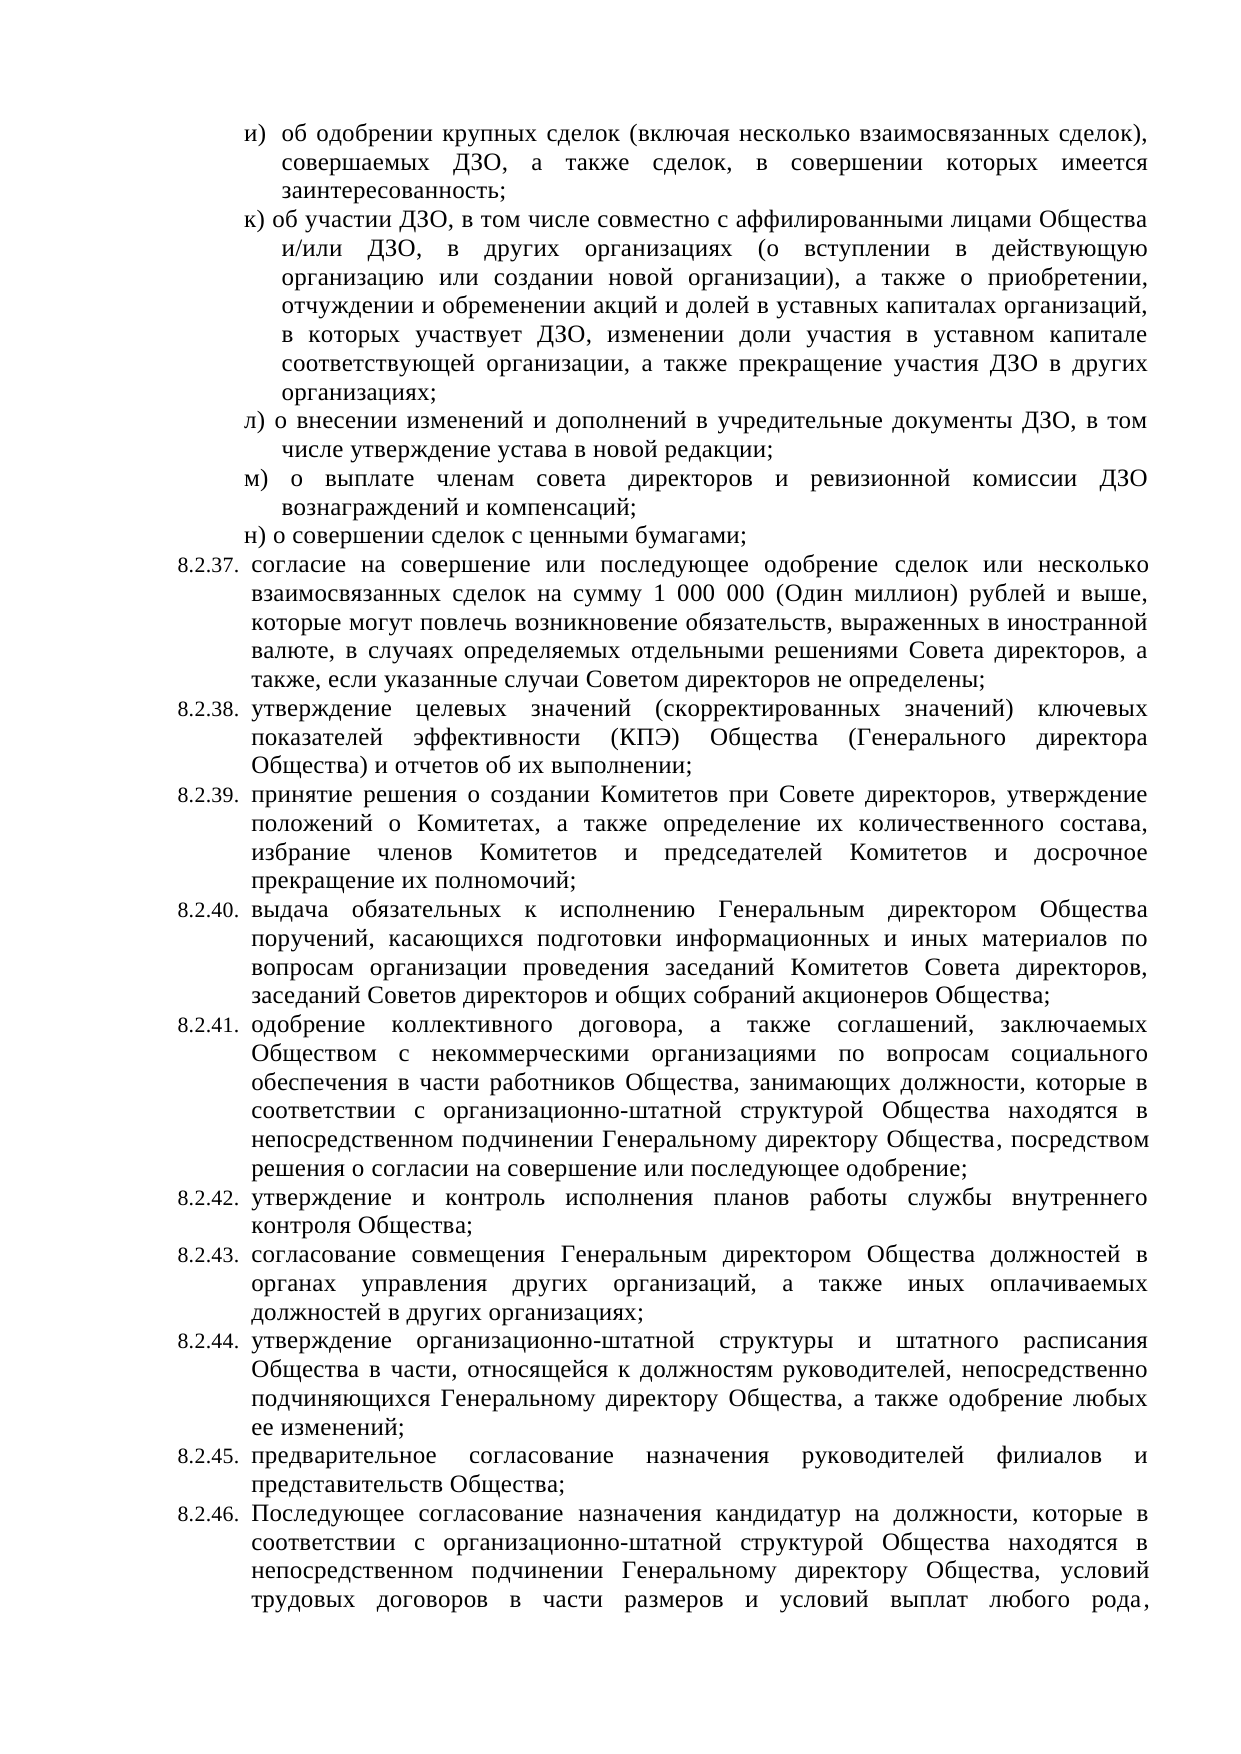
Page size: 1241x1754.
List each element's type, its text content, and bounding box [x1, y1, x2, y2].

text м) о выплате членам совета директоров и ревизионной комиссии ДЗО вознаграждений и компенсаций; [244, 463, 1149, 521]
list утверждение организационно-штатной структуры и штатного расписания Общества в части, относящейся к должностям руководителей, непосредственно подчиняющихся Генеральному директору Общества, а также одобрение любых ее изменений; [177, 1326, 1149, 1441]
text л) о внесении изменений и дополнений в учредительные документы ДЗО, в том числе утверждение устава в новой редакции; [244, 406, 1149, 463]
list согласие на совершение или последующее одобрение сделок или несколько взаимосвязанных сделок на сумму 1 000 000 (Один миллион) рублей и выше, которые могут повлечь возникновение обязательств, выраженных в иностранной валюте, в случаях определяемых отдельными решениями Совета директоров, а также, если указанные случаи Советом директоров не определены; [177, 549, 1149, 693]
text к) об участии ДЗО, в том числе совместно с аффилированными лицами Общества и/или ДЗО, в других организациях (о вступлении в действующую организацию или создании новой организации), а также о приобретении, отчуждении и обременении акций и долей в уставных капиталах организаций, в которых участвует ДЗО, изменении доли участия в уставном капитале соответствующей организации, а также прекращение участия ДЗО в других организациях; [244, 204, 1149, 406]
list предварительное согласование назначения руководителей филиалов и представительств Общества; [177, 1441, 1149, 1498]
list выдача обязательных к исполнению Генеральным директором Общества поручений, касающихся подготовки информационных и иных материалов по вопросам организации проведения заседаний Комитетов Совета директоров, заседаний Советов директоров и общих собраний акционеров Общества; [177, 894, 1149, 1009]
list принятие решения о создании Комитетов при Совете директоров, утверждение положений о Комитетах, а также определение их количественного состава, избрание членов Комитетов и председателей Комитетов и досрочное прекращение их полномочий; [177, 779, 1149, 894]
list утверждение и контроль исполнения планов работы службы внутреннего контроля Общества; [177, 1182, 1149, 1239]
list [177, 1498, 1149, 1613]
list согласование совмещения Генеральным директором Общества должностей в органах управления других организаций, а также иных оплачиваемых должностей в других организациях; [177, 1239, 1149, 1326]
list утверждение целевых значений (скорректированных значений) ключевых показателей эффективности (КПЭ) Общества (Генерального директора Общества) и отчетов об их выполнении; [177, 693, 1149, 779]
text и) об одобрении крупных сделок (включая несколько взаимосвязанных сделок), совершаемых ДЗО, а также сделок, в совершении которых имеется заинтересованность; [244, 118, 1149, 204]
text н) о совершении сделок с ценными бумагами; [244, 521, 1152, 549]
list одобрение коллективного договора, а также соглашений, заключаемых Обществом с некоммерческими организациями по вопросам социального обеспечения в части работников Общества, занимающих должности, которые в соответствии с организационно-штатной структурой Общества находятся в непосредственном подчинении Генеральному директору Общества, посредством решения о согласии на совершение или последующее одобрение; [177, 1009, 1149, 1182]
